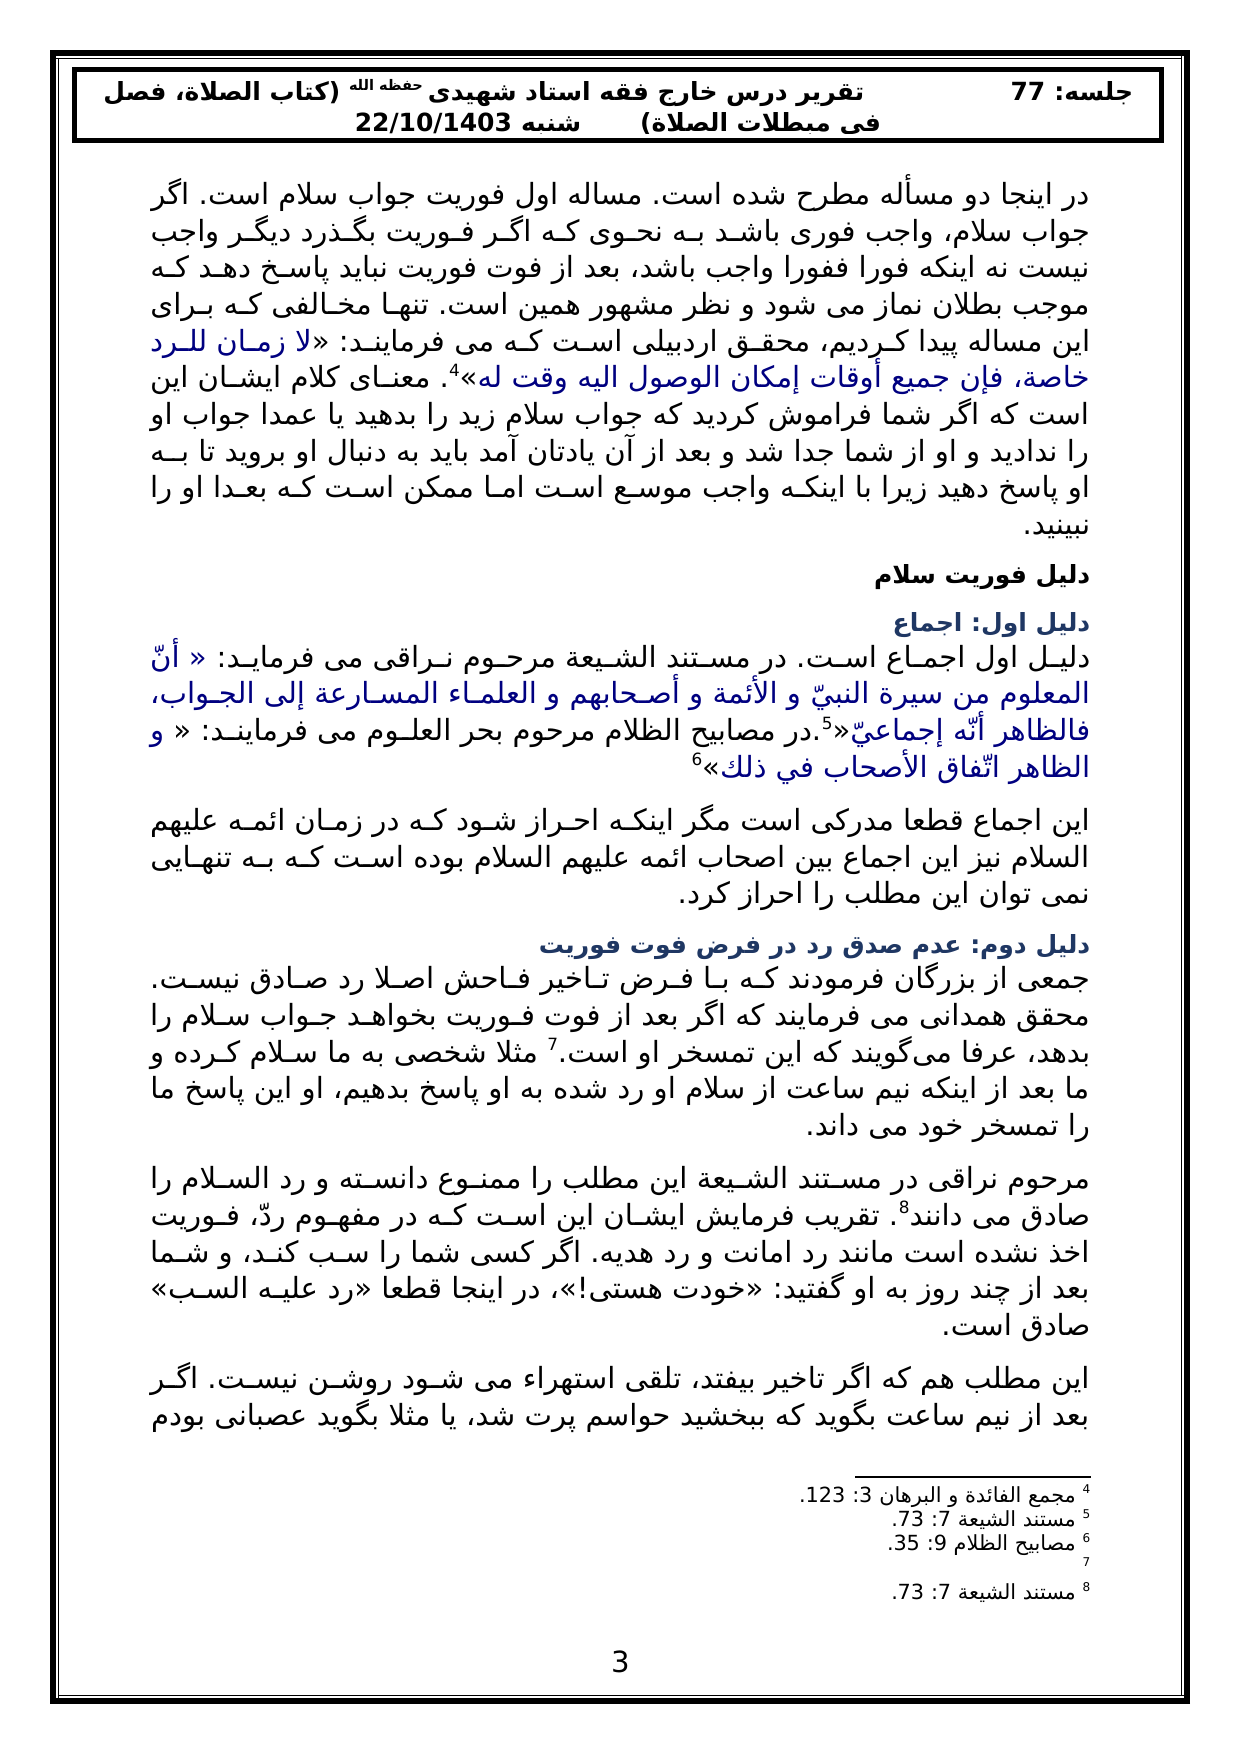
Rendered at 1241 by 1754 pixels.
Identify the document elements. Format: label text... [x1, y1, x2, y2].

subtitle دلیل فوریت سلام [150, 561, 1090, 590]
subtitle دلیل دوم: عدم صدق رد در فرض فوت فوریت [150, 930, 1090, 959]
subtitle دلیل اول: اجماع [150, 609, 1090, 638]
text دلیل اول اجماع است. ‌در مستند الشیعة مرحوم نراقی می فرماید: « أنّ‌ المعلوم من سيرة النبيّ‌ و الأئمة و أصحابهم و العلماء المسارعة إلى الجواب، فالظاهر أنّه إجماعيّ‌«.در مصابیح الظلام مرحوم بحر العلوم می فرمایند: « و الظاهر اتّفاق الأصحاب في ذلك» [150, 640, 1090, 784]
text در اینجا دو مسأله مطرح شده است. مساله اول فوریت جواب سلام است. اگر جواب سلام، واجب فوری باشد به نحوی که اگر فوریت بگذرد دیگر واجب نیست نه اینکه فورا ففورا واجب باشد، بعد از فوت فوریت نباید پاسخ دهد که موجب بطلان نماز می شود و نظر مشهور همین است. تنها مخالفی که برای این مساله پیدا کردیم، محقق اردبیلی است که می فرمایند: «لا زمان للرد خاصة، فإن جميع أوقات إمكان الوصول اليه وقت له». معنای کلام ایشان این است که اگر شما فراموش کردید که جواب سلام زید را بدهید یا عمدا جواب او را ندادید و او از شما جدا شد و بعد از آن یادتان آمد باید به دنبال او بروید تا به او پاسخ دهید زیرا با اینکه واجب موسع است اما ممکن است که بعدا او را نبینید. [150, 177, 1090, 541]
text این اجماع قطعا مدرکی است مگر اینکه احراز شود که در زمان ائمه علیهم السلام نیز این اجماع بین اصحاب ائمه علیهم السلام بوده است که به تنهایی نمی توان این مطلب را احراز کرد. [150, 803, 1090, 911]
text جمعی از بزرگان فرمودند که با فرض تاخیر فاحش اصلا رد صادق نیست. محقق همدانی می فرمایند که اگر بعد از فوت فوریت بخواهد جواب سلام را بدهد، عرفا می‌‌گویند که این تمسخر او است. مثلا شخصی به ما سلام کرده و ما بعد از اینکه نیم ساعت از سلام او رد شده به او پاسخ بدهیم، او این پاسخ ما را تمسخر خود می داند. [150, 962, 1090, 1142]
text مرحوم نراقی در مستند الشیعة این مطلب را ممنوع دانسته و رد السلام را صادق می دانند. تقریب فرمایش ایشان این است که در مفهوم ردّ، فوریت اخذ نشده است مانند رد امانت و رد هدیه. اگر کسی شما را سب کند، و شما بعد از چند روز به او گفتید: «خودت هستی!»، در اینجا قطعا «رد علیه السب» صادق است. [150, 1162, 1090, 1342]
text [150, 1362, 1090, 1432]
